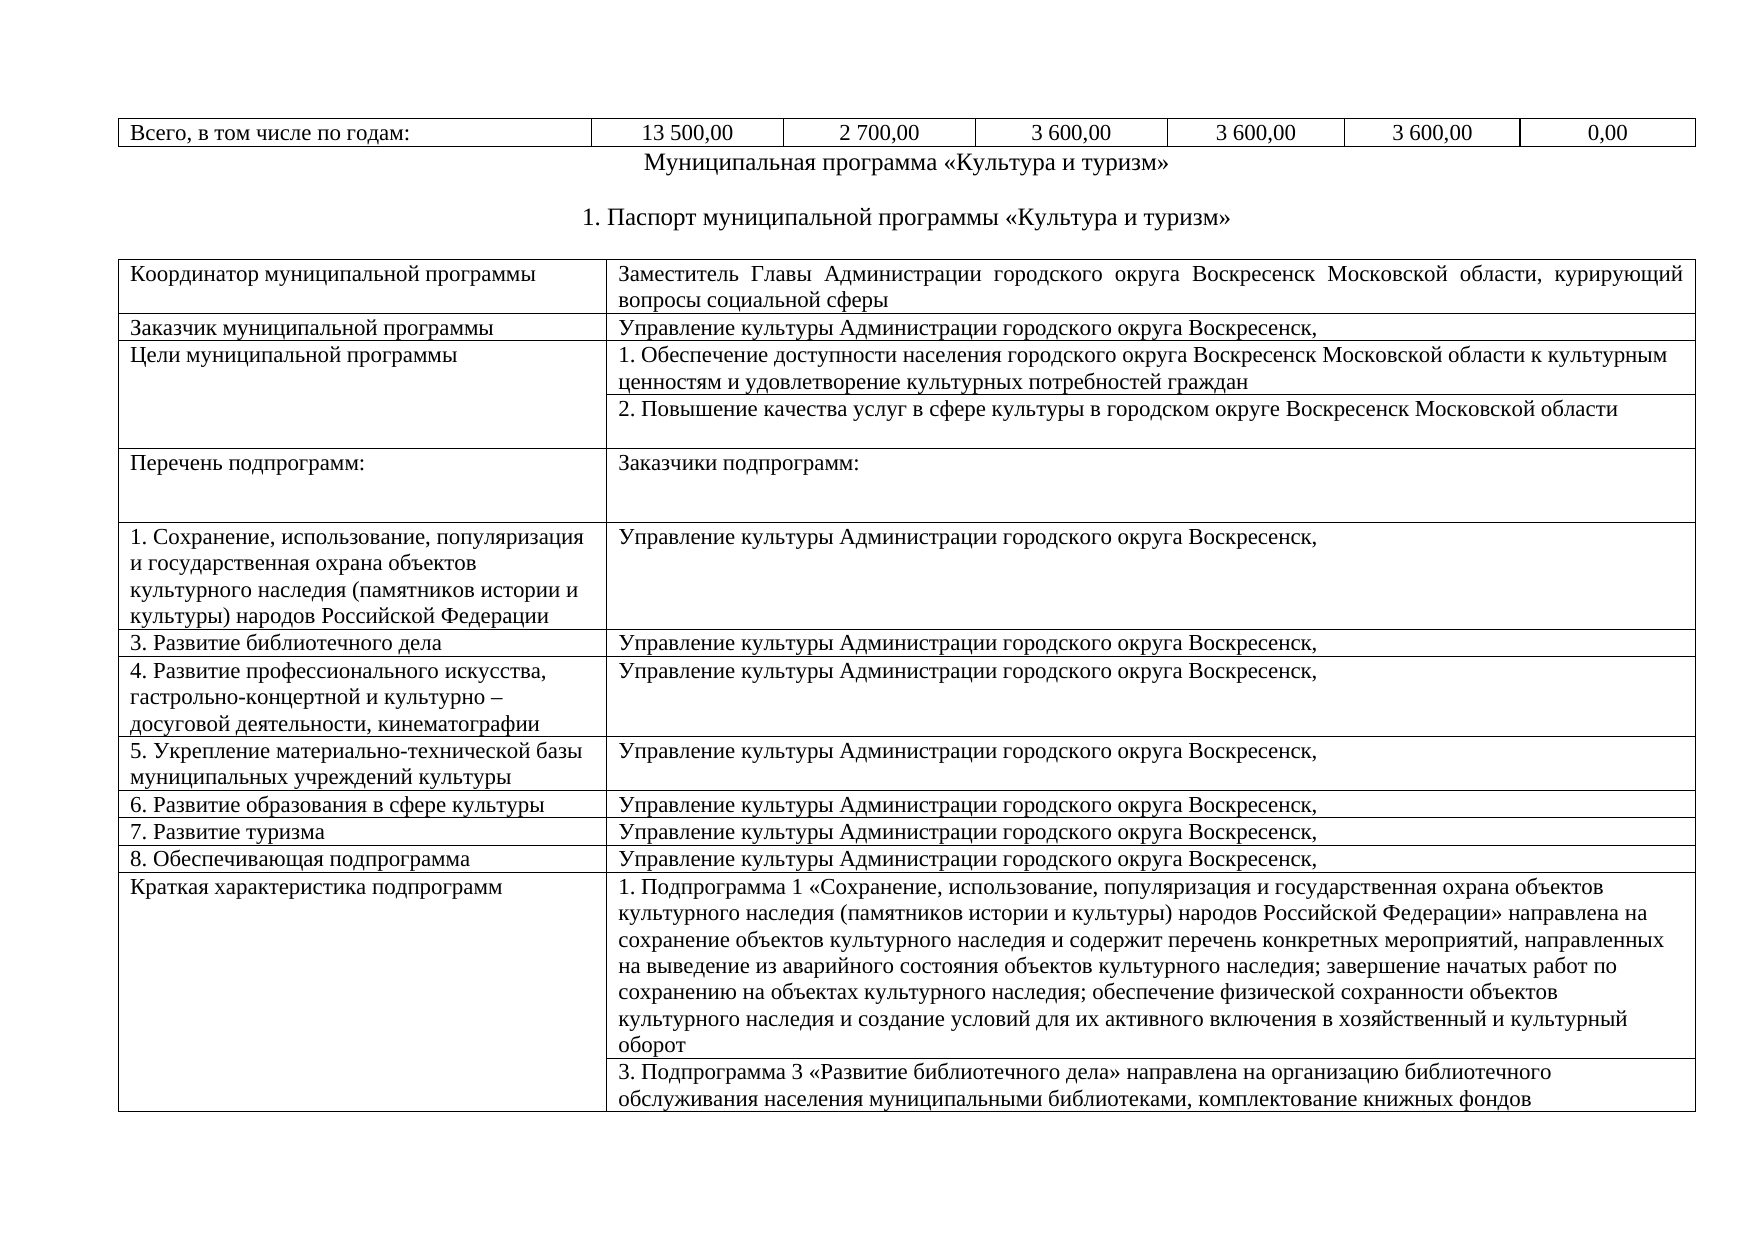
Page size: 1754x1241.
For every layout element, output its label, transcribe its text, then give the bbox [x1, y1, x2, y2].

table_cell 13 500,00 [592, 119, 783, 146]
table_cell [607, 1059, 1695, 1111]
table_cell 1. Обеспечение доступности населения городского округа Воскресенск Московской области к культурным ценностям и удовлетворение культурных потребностей граждан [607, 341, 1695, 394]
table_cell Управление культуры Администрации городского округа Воскресенск, [607, 314, 1695, 340]
table_header Заместитель Главы Администрации городского округа Воскресенск Московской области, курирующий вопросы социальной сферы [607, 260, 1695, 313]
table_cell 3 600,00 [976, 119, 1167, 146]
table_cell Краткая характеристика подпрограмм [119, 873, 606, 1111]
table_cell 7. Развитие туризма [119, 818, 606, 844]
table_cell Всего, в том числе по годам: [119, 119, 591, 146]
table_cell Перечень подпрограмм: [119, 449, 606, 522]
table_cell Заказчик муниципальной программы [119, 314, 606, 340]
table_cell Управление культуры Администрации городского округа Воскресенск, [607, 657, 1695, 736]
table_cell 0,00 [1521, 119, 1695, 146]
table_cell Управление культуры Администрации городского округа Воскресенск, [607, 523, 1695, 628]
text 1. Паспорт муниципальной программы «Культура и туризм» [118, 202, 1695, 230]
table_cell Управление культуры Администрации городского округа Воскресенск, [607, 630, 1695, 656]
table_cell Заказчики подпрограмм: [607, 449, 1695, 522]
table_cell 6. Развитие образования в сфере культуры [119, 791, 606, 817]
table_cell 2 700,00 [784, 119, 975, 146]
table_cell 2. Повышение качества услуг в сфере культуры в городском округе Воскресенск Московской области [607, 395, 1695, 448]
table_cell 8. Обеспечивающая подпрограмма [119, 846, 606, 872]
table_cell Управление культуры Администрации городского округа Воскресенск, [607, 846, 1695, 872]
table_cell 4. Развитие профессионального искусства, гастрольно-концертной и культурно – досуговой деятельности, кинематографии [119, 657, 606, 736]
table_cell Управление культуры Администрации городского округа Воскресенск, [607, 791, 1695, 817]
text Муниципальная программа «Культура и туризм» [118, 147, 1695, 175]
table_cell 3. Развитие библиотечного дела [119, 630, 606, 656]
table_cell 3 600,00 [1345, 119, 1519, 146]
table_header Координатор муниципальной программы [119, 260, 606, 313]
table_cell Управление культуры Администрации городского округа Воскресенск, [607, 818, 1695, 844]
table_cell Цели муниципальной программы [119, 341, 606, 448]
table_cell Управление культуры Администрации городского округа Воскресенск, [607, 737, 1695, 790]
table_cell 3 600,00 [1168, 119, 1344, 146]
table_cell 1. Подпрограмма 1 «Сохранение, использование, популяризация и государственная охрана объектов культурного наследия (памятников истории и культуры) народов Российской Федерации» направлена на сохранение объектов культурного наследия и содержит перечень конкретных мероприятий, направленных на выведение из аварийного состояния объектов культурного наследия; завершение начатых работ по сохранению на объектах культурного наследия; обеспечение физической сохранности объектов культурного наследия и создание условий для их активного включения в хозяйственный и культурный оборот [607, 873, 1695, 1057]
table_cell 1. Сохранение, использование, популяризация и государственная охрана объектов культурного наследия (памятников истории и культуры) народов Российской Федерации [119, 523, 606, 628]
table_cell 5. Укрепление материально-технической базы муниципальных учреждений культуры [119, 737, 606, 790]
